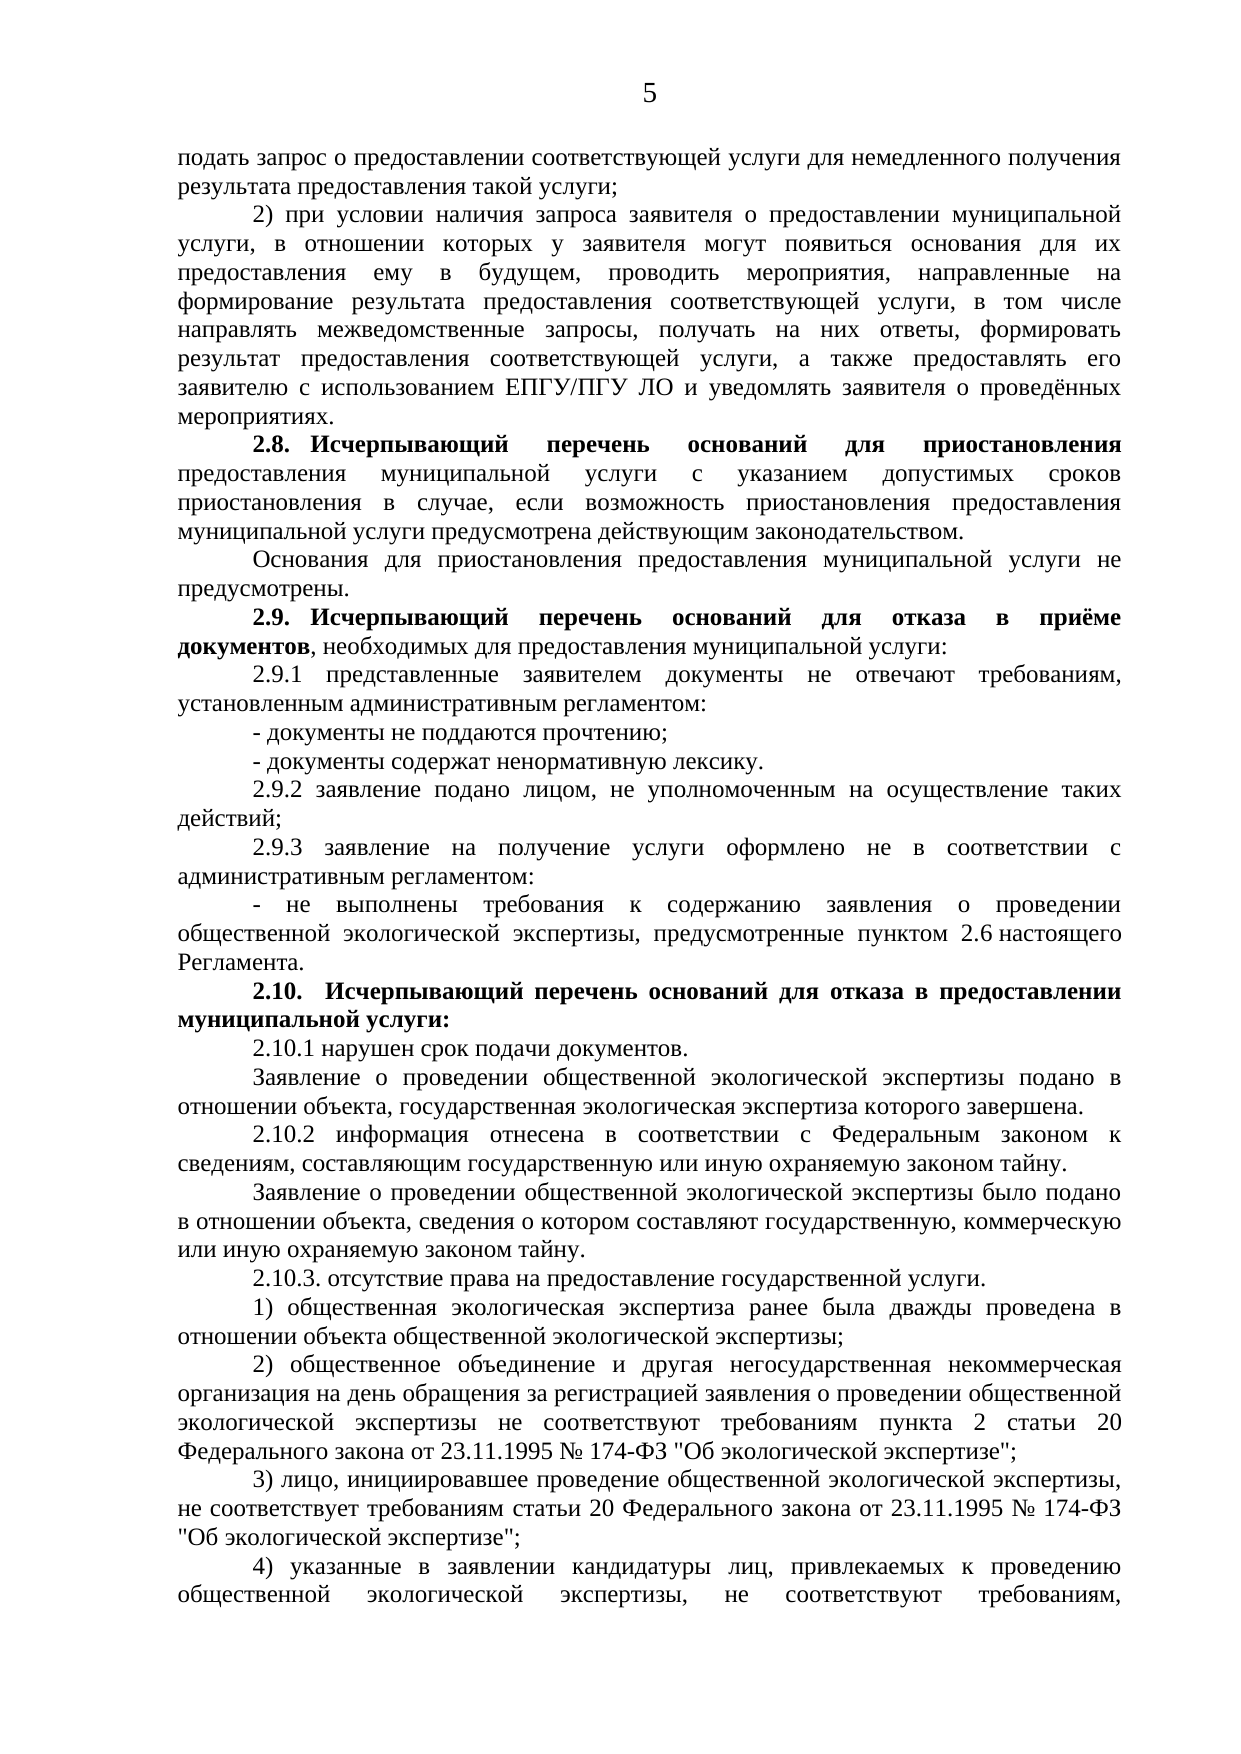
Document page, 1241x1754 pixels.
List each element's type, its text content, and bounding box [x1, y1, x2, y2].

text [177, 142, 1122, 199]
text - документы содержат ненормативную лексику. [177, 746, 1122, 774]
text 2) общественное объединение и другая негосударственная некоммерческая организация на день обращения за регистрацией заявления о проведении общественной экологической экспертизы не соответствуют требованиям пункта 2 статьи 20 Федерального закона от 23.11.1995 № 174-ФЗ "Об экологической экспертизе"; [177, 1349, 1122, 1464]
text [177, 1551, 1122, 1608]
list Исчерпывающий перечень оснований для приостановления предоставления муниципальной услуги с указанием допустимых сроков приостановления в случае, если возможность приостановления предоставления муниципальной услуги предусмотрена действующим законодательством. [177, 429, 1122, 544]
text 2) при условии наличия запроса заявителя о предоставлении муниципальной услуги, в отношении которых у заявителя могут появиться основания для их предоставления ему в будущем, проводить мероприятия, направленные на формирование результата предоставления соответствующей услуги, в том числе направлять межведомственные запросы, получать на них ответы, формировать результат предоставления соответствующей услуги, а также предоставлять его заявителю с использованием ЕПГУ/ПГУ ЛО и уведомлять заявителя о проведённых мероприятиях. [177, 199, 1122, 429]
text 2.10.2 информация отнесена в соответствии с Федеральным законом к сведениям, составляющим государственную или иную охраняемую законом тайну. [177, 1119, 1122, 1177]
text Основания для приостановления предоставления муниципальной услуги не предусмотрены. [177, 544, 1122, 602]
text Заявление о проведении общественной экологической экспертизы подано в отношении объекта, государственная экологическая экспертиза которого завершена. [177, 1062, 1122, 1119]
text - документы не поддаются прочтению; [177, 717, 1122, 746]
text 2.10.1 нарушен срок подачи документов. [177, 1033, 1122, 1062]
text 3) лицо, инициировавшее проведение общественной экологической экспертизы, не соответствует требованиям статьи 20 Федерального закона от 23.11.1995 № 174-ФЗ "Об экологической экспертизе"; [177, 1464, 1122, 1551]
list Исчерпывающий перечень оснований для отказа в предоставлении муниципальной услуги: [177, 976, 1122, 1033]
text - не выполнены требования к содержанию заявления о проведении общественной экологической экспертизы, предусмотренные пунктом 2.6 настоящего Регламента. [177, 889, 1122, 976]
text 2.9.1 представленные заявителем документы не отвечают требованиям, установленным административным регламентом: [177, 659, 1122, 717]
list Исчерпывающий перечень оснований для отказа в приёме документов, необходимых для предоставления муниципальной услуги: [177, 602, 1122, 659]
text 2.10.3. отсутствие права на предоставление государственной услуги. [177, 1263, 1122, 1292]
text Заявление о проведении общественной экологической экспертизы было подано в отношении объекта, сведения о котором составляют государственную, коммерческую или иную охраняемую законом тайну. [177, 1177, 1122, 1263]
text 2.9.2 заявление подано лицом, не уполномоченным на осуществление таких действий; [177, 774, 1122, 832]
text 1) общественная экологическая экспертиза ранее была дважды проведена в отношении объекта общественной экологической экспертизы; [177, 1292, 1122, 1349]
text 2.9.3 заявление на получение услуги оформлено не в соответствии с административным регламентом: [177, 832, 1122, 889]
